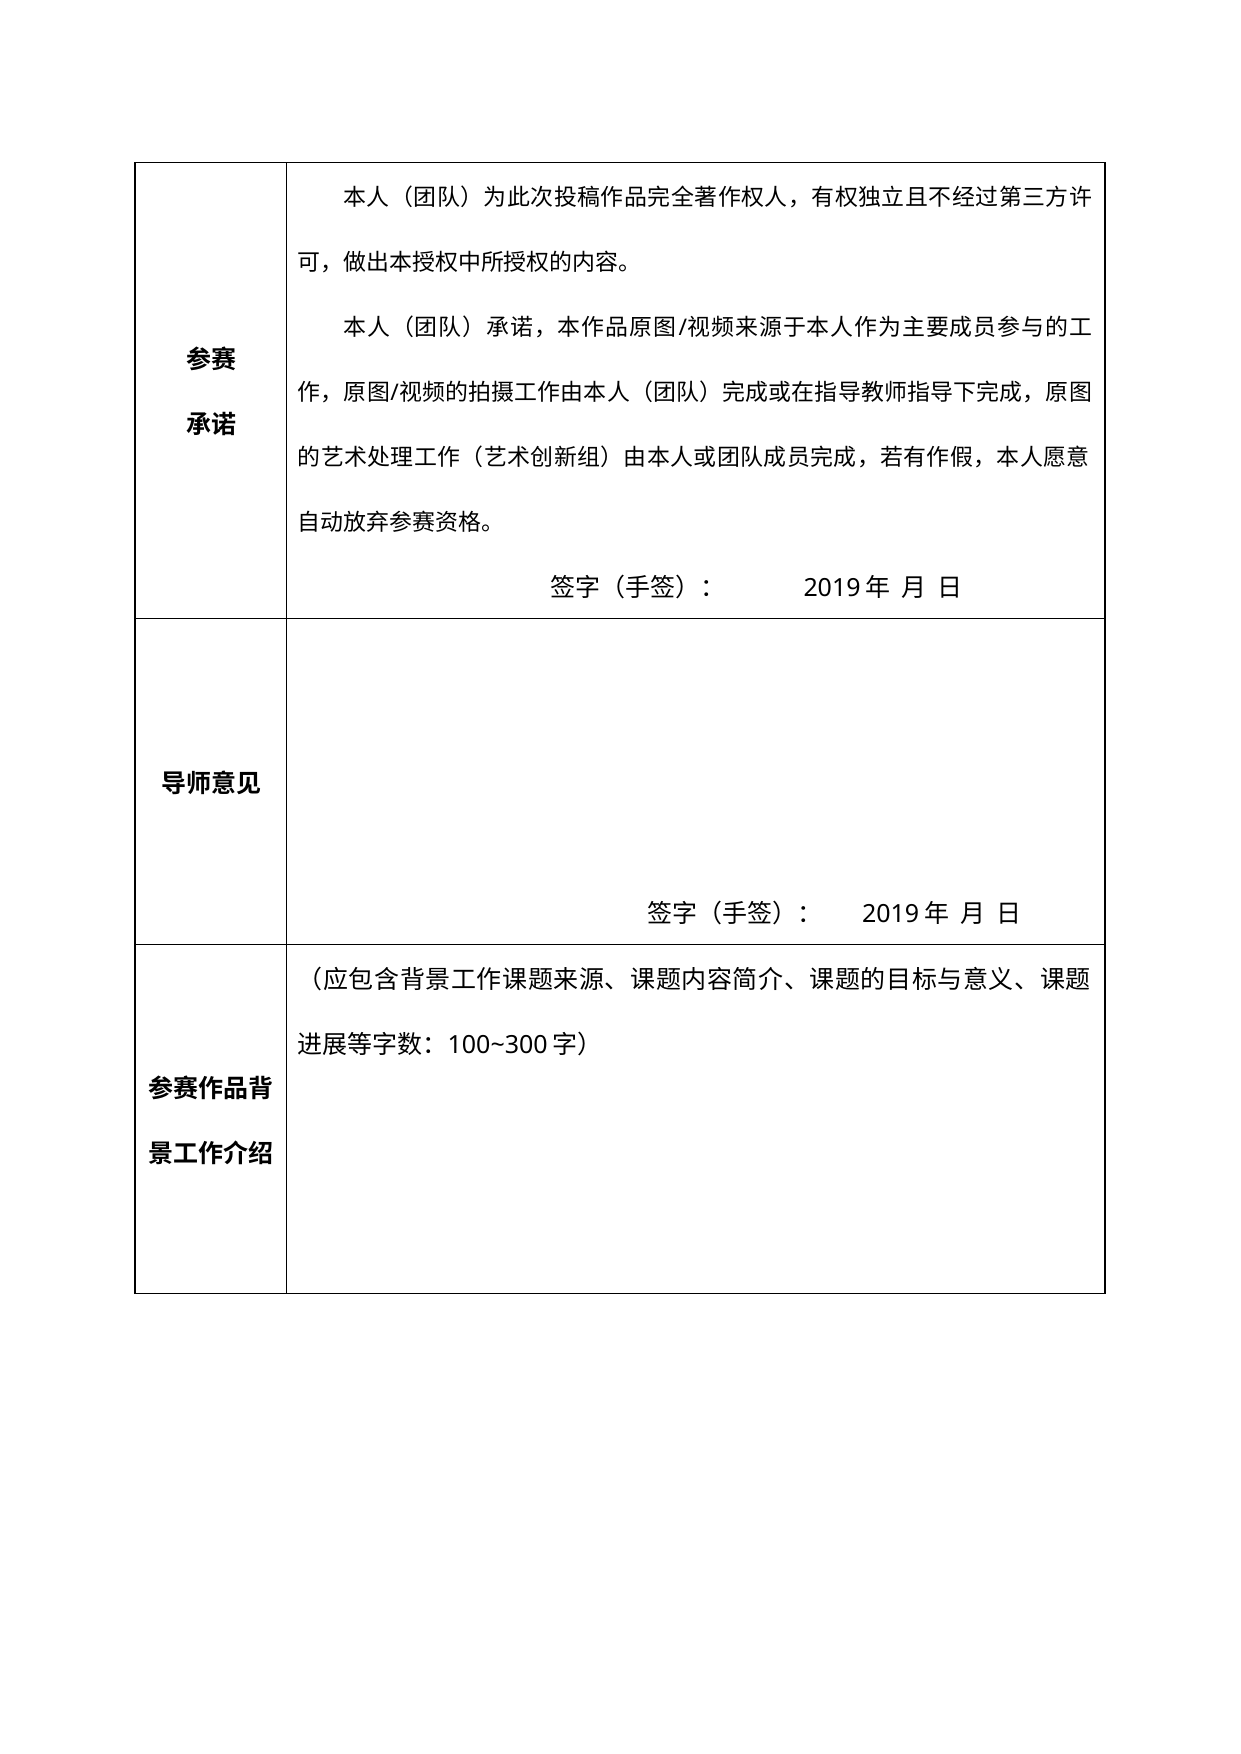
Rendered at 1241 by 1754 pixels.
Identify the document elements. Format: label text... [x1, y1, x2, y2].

table_cell 导师意见 [136, 619, 286, 944]
table_cell （应包含背景工作课题来源、课题内容简介、课题的目标与意义、课题进展等字数：100~300字） [287, 945, 1104, 1293]
table_cell 参赛作品背景工作介绍 [136, 945, 286, 1293]
table_cell 本人（团队）为此次投稿作品完全著作权人，有权独立且不经过第三方许可，做出本授权中所授权的内容。 本人（团队）承诺，本作品原图/视频来源于本人作为主要成员参与的工作，原图/视频的拍摄工作由本人（团队）完成或在指导教师指导下完成，原图的艺术处理工作（艺术创新组）由本人或团队成员完成，若有作假，本人愿意自动放弃参赛资格。 签字（手签）： 2019年 月 日 [287, 163, 1104, 618]
table_cell 签字（手签）： 2019年 月 日 [287, 619, 1104, 944]
table_cell 参赛 承诺 [136, 163, 286, 618]
